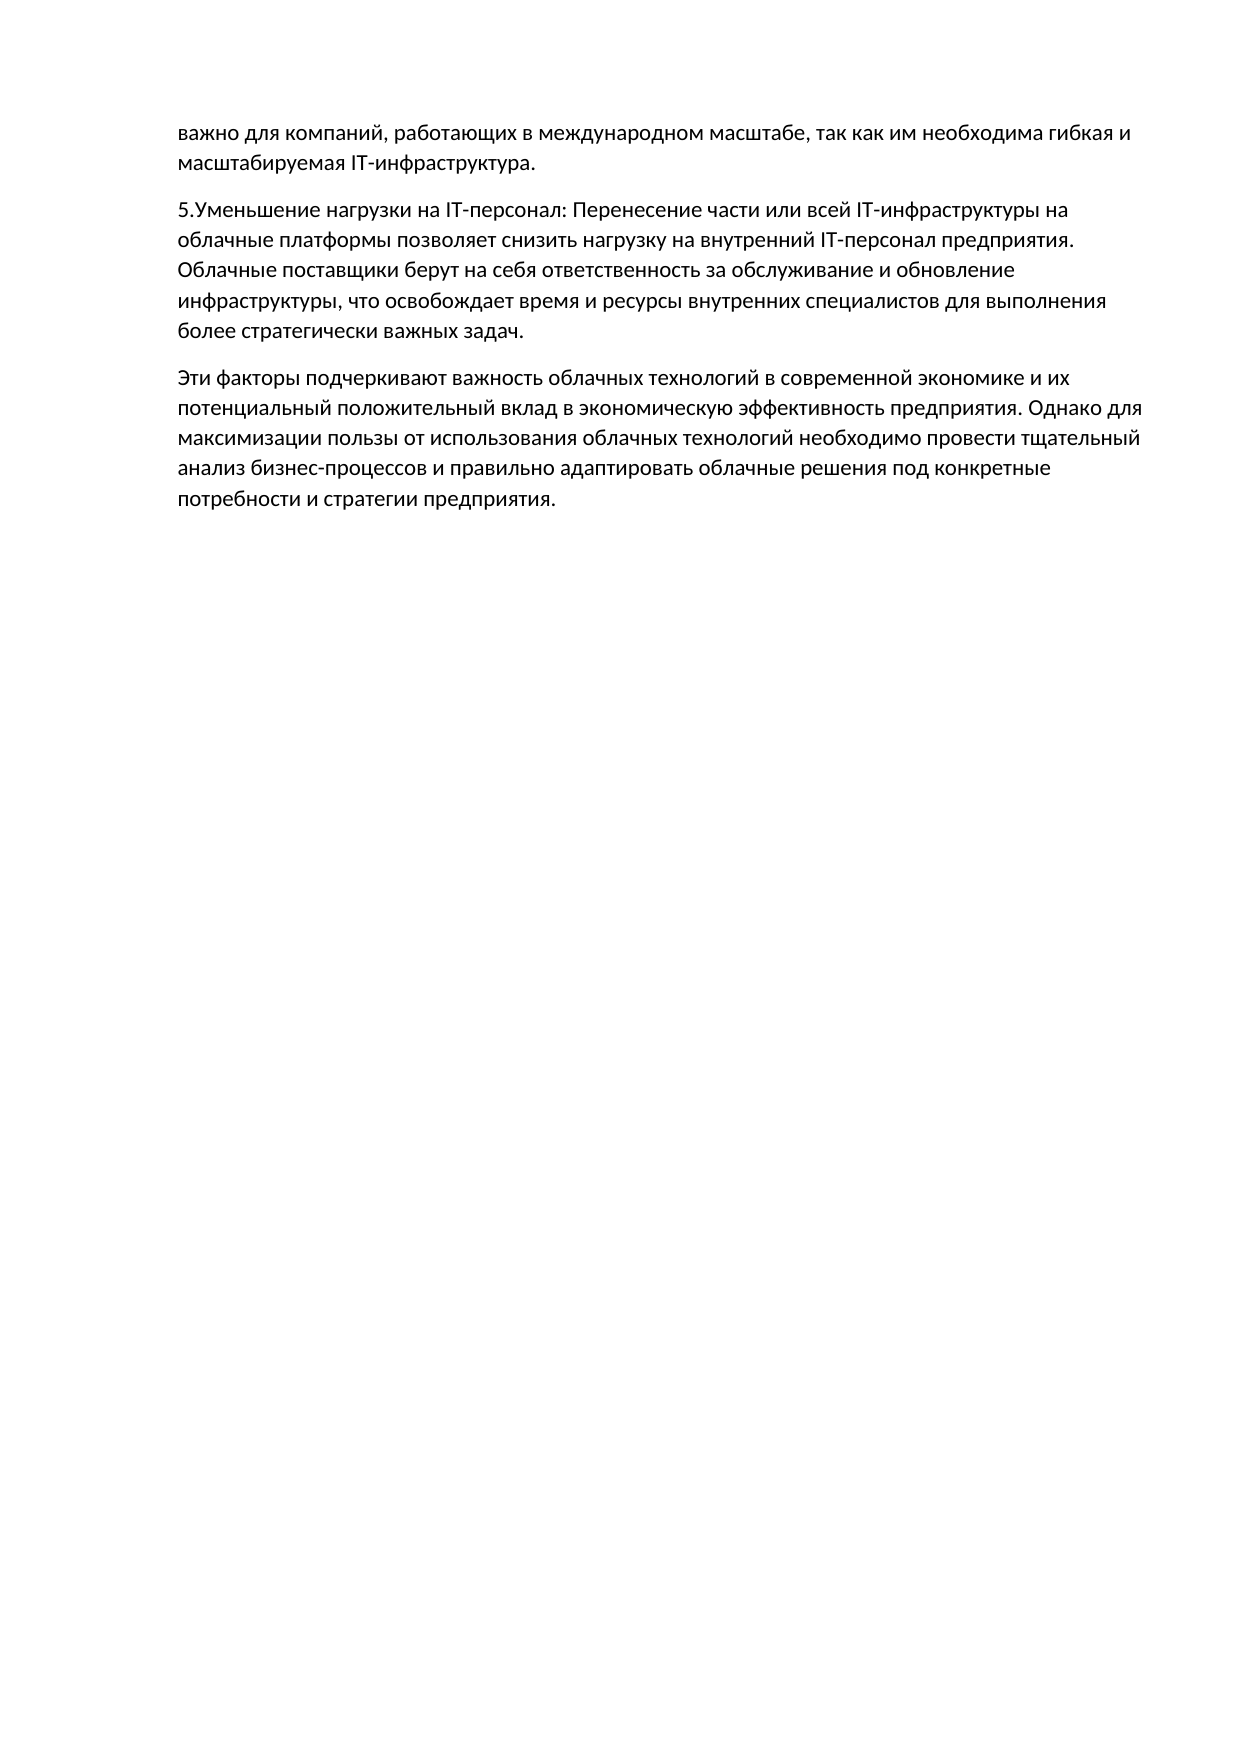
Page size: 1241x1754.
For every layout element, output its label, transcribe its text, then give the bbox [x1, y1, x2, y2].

text Эти факторы подчеркивают важность облачных технологий в современной экономике и их потенциальный положительный вклад в экономическую эффективность предприятия. Однако для максимизации пользы от использования облачных технологий необходимо провести тщательный анализ бизнес-процессов и правильно адаптировать облачные решения под конкретные потребности и стратегии предприятия. [177, 363, 1152, 512]
text 5.Уменьшение нагрузки на IT-персонал: Перенесение части или всей IT-инфраструктуры на облачные платформы позволяет снизить нагрузку на внутренний IT-персонал предприятия. Облачные поставщики берут на себя ответственность за обслуживание и обновление инфраструктуры, что освобождает время и ресурсы внутренних специалистов для выполнения более стратегически важных задач. [177, 195, 1152, 344]
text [177, 118, 1152, 176]
